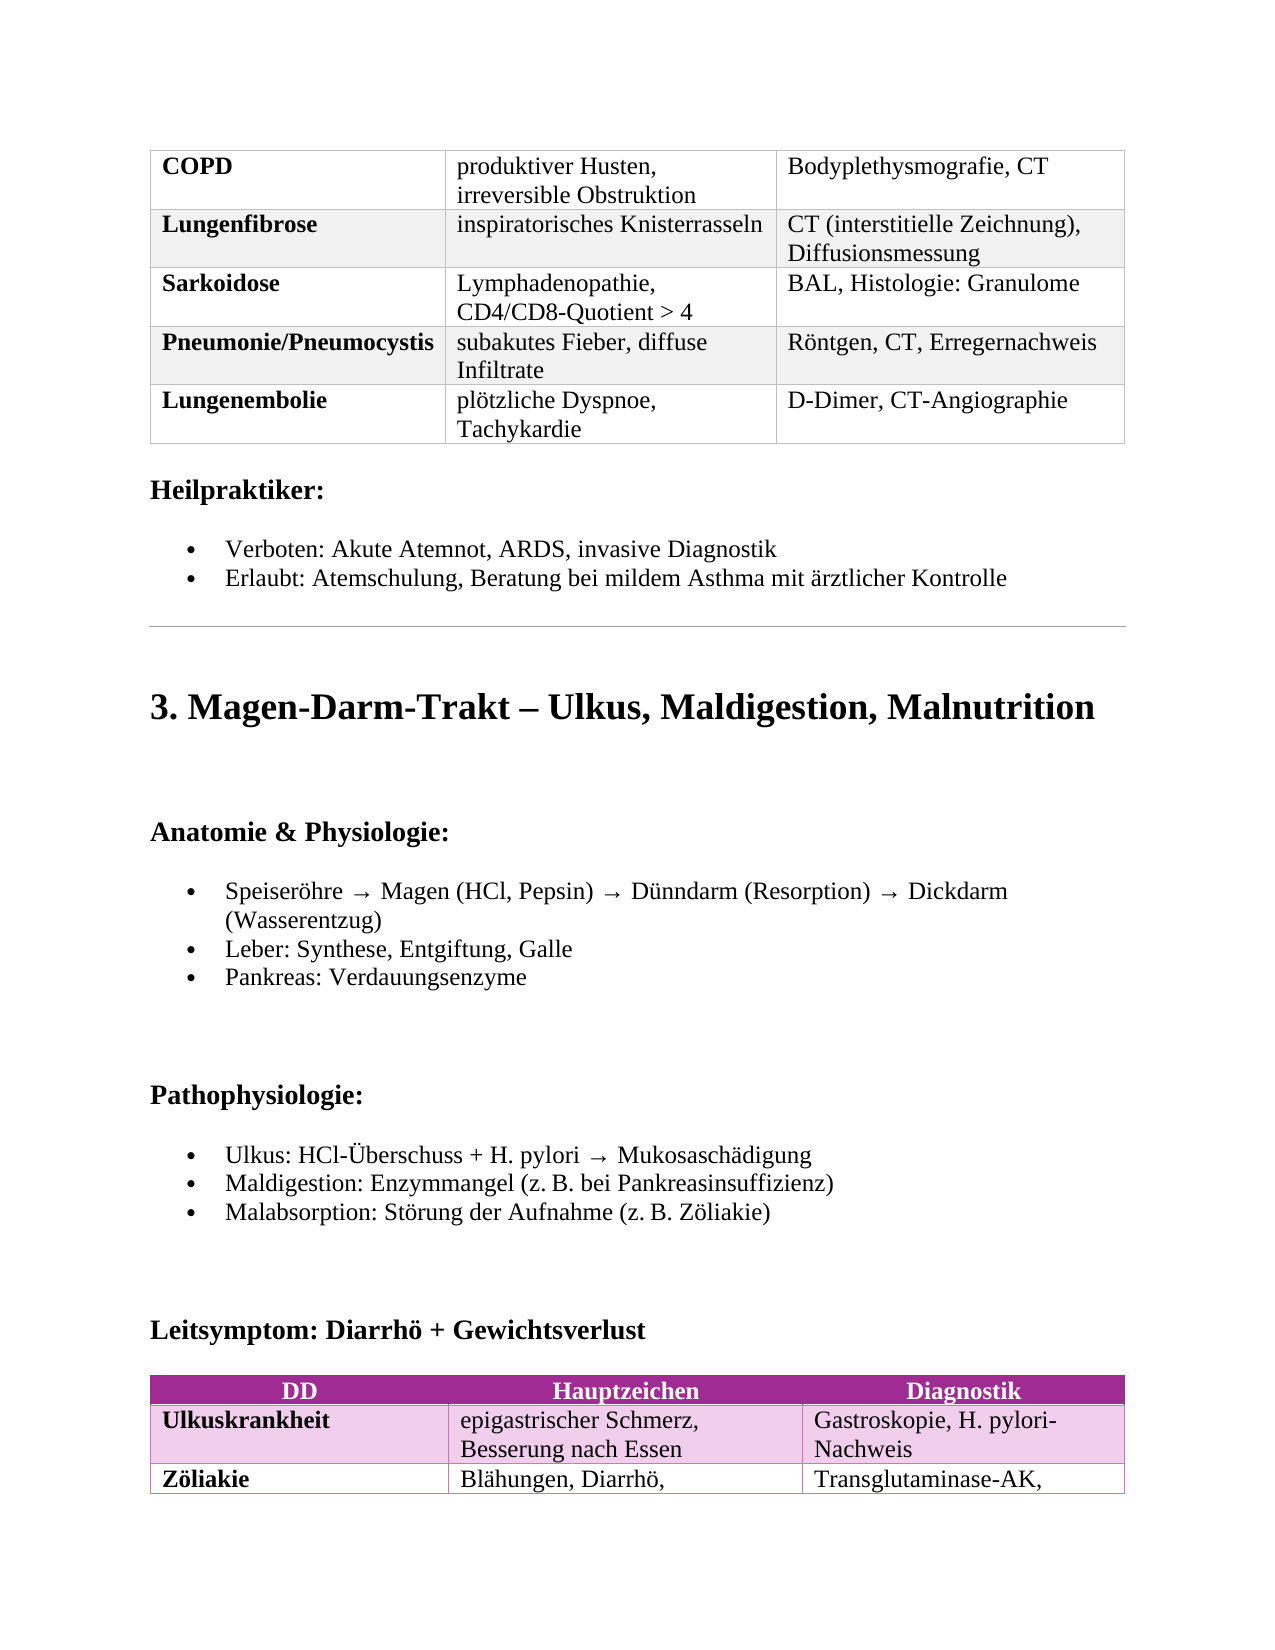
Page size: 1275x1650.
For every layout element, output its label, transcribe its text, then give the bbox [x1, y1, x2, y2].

text 3. Magen-Darm-Trakt – Ulkus, Maldigestion, Malnutrition [150, 684, 1125, 727]
list Speiseröhre → Magen (HCl, Pepsin) → Dünndarm (Resorption) → Dickdarm (Wasserentzug) [187, 876, 1125, 934]
table_cell produktiver Husten, irreversible Obstruktion [446, 151, 776, 208]
list Pankreas: Verdauungsenzyme [187, 962, 1125, 991]
table_cell epigastrischer Schmerz, Besserung nach Essen [449, 1406, 802, 1463]
table_cell D-Dimer, CT-Angiographie [777, 385, 1124, 443]
table_header Hauptzeichen [449, 1376, 802, 1404]
table_cell Ulkuskrankheit [151, 1406, 448, 1463]
list Erlaubt: Atemschulung, Beratung bei mildem Asthma mit ärztlicher Kontrolle [187, 563, 1125, 592]
table_cell Röntgen, CT, Erregernachweis [777, 327, 1124, 384]
table_cell Gastroskopie, H. pylori-Nachweis [803, 1406, 1124, 1463]
table_header DD [151, 1376, 448, 1404]
table_cell plötzliche Dyspnoe, Tachykardie [446, 385, 776, 443]
text Leitsymptom: Diarrhö + Gewichtsverlust [150, 1313, 1125, 1346]
table_header Diagnostik [803, 1376, 1124, 1404]
table_cell COPD [151, 151, 445, 208]
table_cell inspiratorisches Knisterrasseln [446, 210, 776, 267]
table_cell Lymphadenopathie, CD4/CD8-Quotient > 4 [446, 268, 776, 326]
text Anatomie & Physiologie: [150, 814, 1125, 847]
list Verboten: Akute Atemnot, ARDS, invasive Diagnostik [187, 534, 1125, 563]
table_cell Lungenembolie [151, 385, 445, 443]
table_cell Zöliakie [151, 1464, 448, 1493]
table_cell Pneumonie/Pneumocystis [151, 327, 445, 384]
list Ulkus: HCl-Überschuss + H. pylori → Mukosaschädigung [187, 1140, 1125, 1168]
table_cell Lungenfibrose [151, 210, 445, 267]
table_cell CT (interstitielle Zeichnung), Diffusionsmessung [777, 210, 1124, 267]
list Leber: Synthese, Entgiftung, Galle [187, 934, 1125, 962]
list Malabsorption: Störung der Aufnahme (z. B. Zöliakie) [187, 1197, 1125, 1226]
table_cell BAL, Histologie: Granulome [777, 268, 1124, 326]
table_cell Sarkoidose [151, 268, 445, 326]
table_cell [449, 1464, 802, 1493]
text Heilpraktiker: [150, 473, 1125, 505]
table_cell Bodyplethysmografie, CT [777, 151, 1124, 208]
text Pathophysiologie: [150, 1078, 1125, 1111]
table_cell subakutes Fieber, diffuse Infiltrate [446, 327, 776, 384]
list Maldigestion: Enzymmangel (z. B. bei Pankreasinsuffizienz) [187, 1168, 1125, 1197]
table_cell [803, 1464, 1124, 1493]
